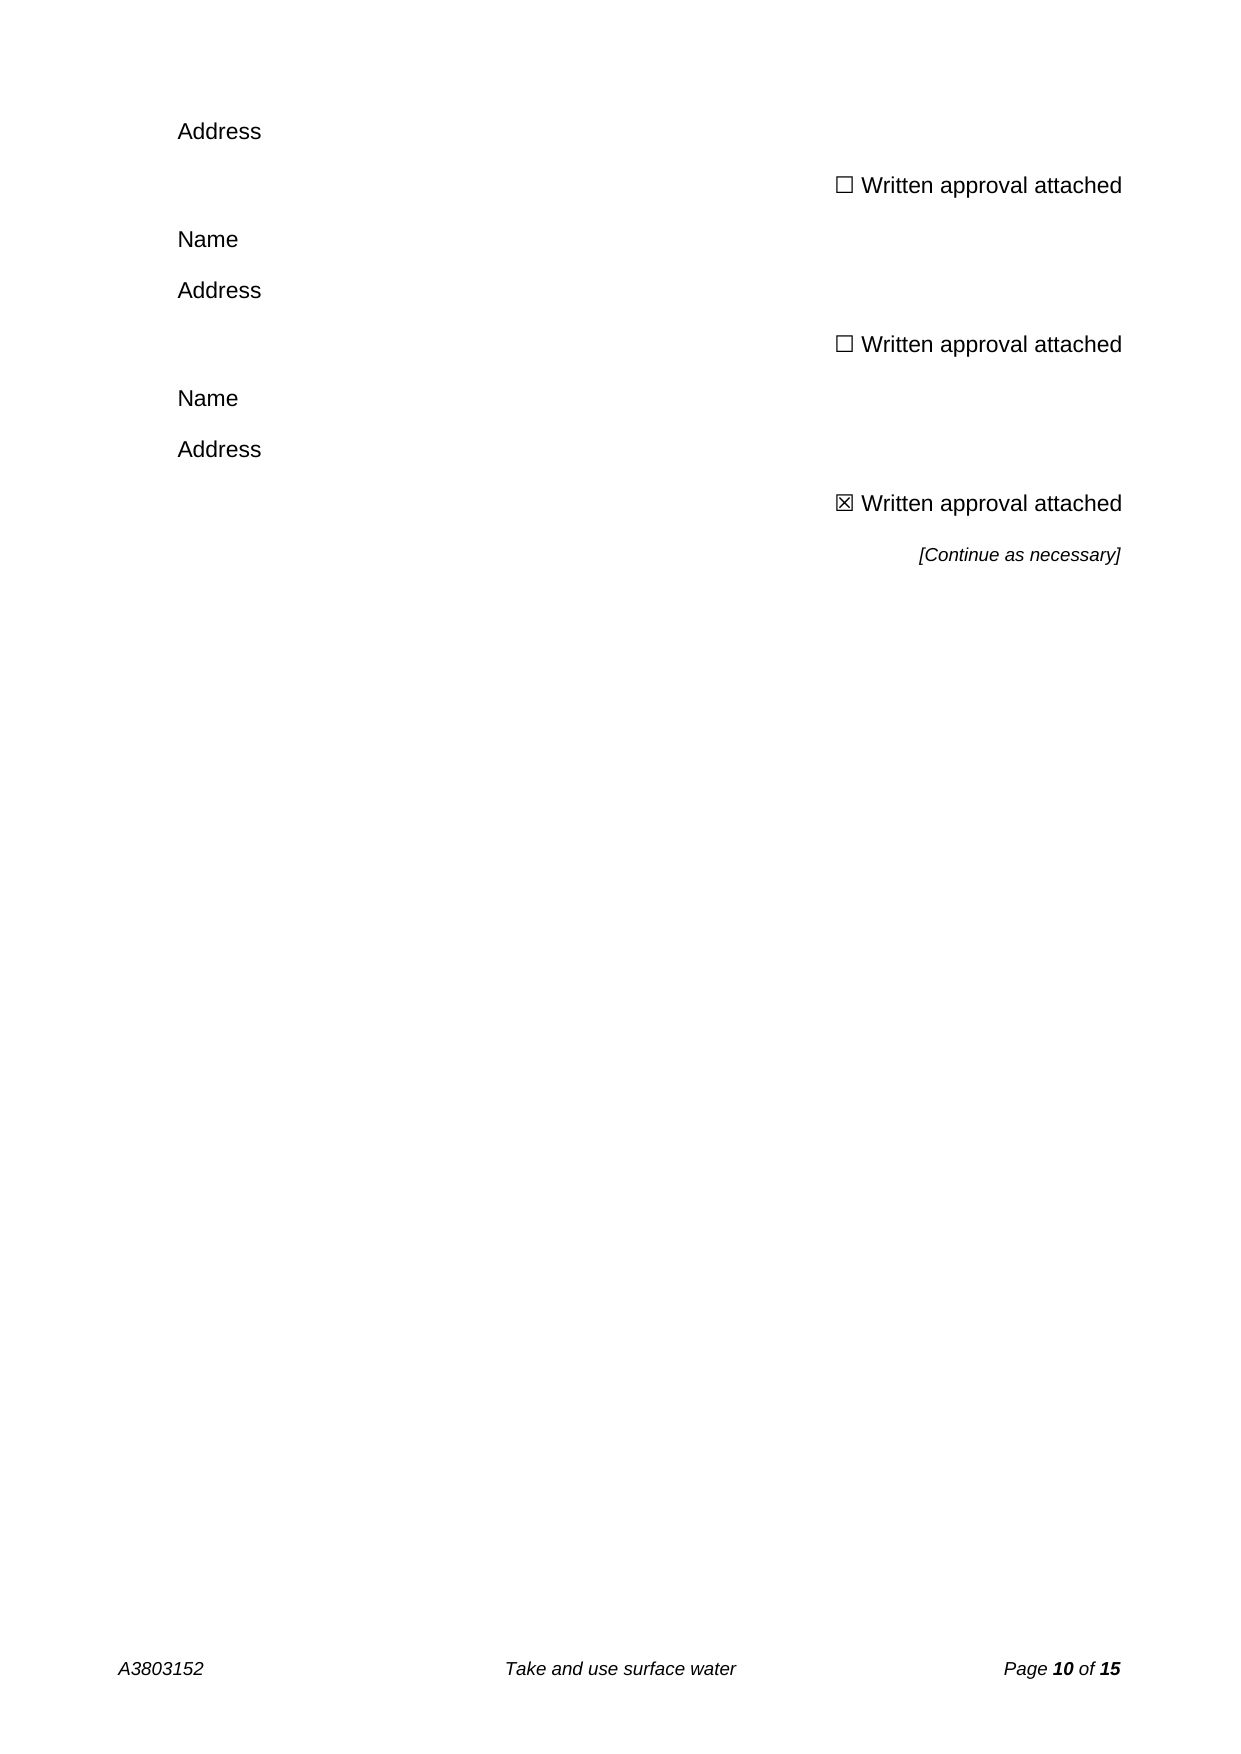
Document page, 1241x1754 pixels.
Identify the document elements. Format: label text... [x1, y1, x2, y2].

text [Continue as necessary] [118, 544, 1122, 565]
text Written approval attached [177, 169, 1122, 201]
text Address [177, 118, 1122, 144]
text Written approval attached [177, 328, 1122, 360]
text Name [177, 385, 1122, 411]
text Written approval attached [177, 487, 1122, 519]
text Address [177, 277, 1122, 303]
text Address [177, 436, 1122, 462]
text Name [177, 226, 1122, 252]
